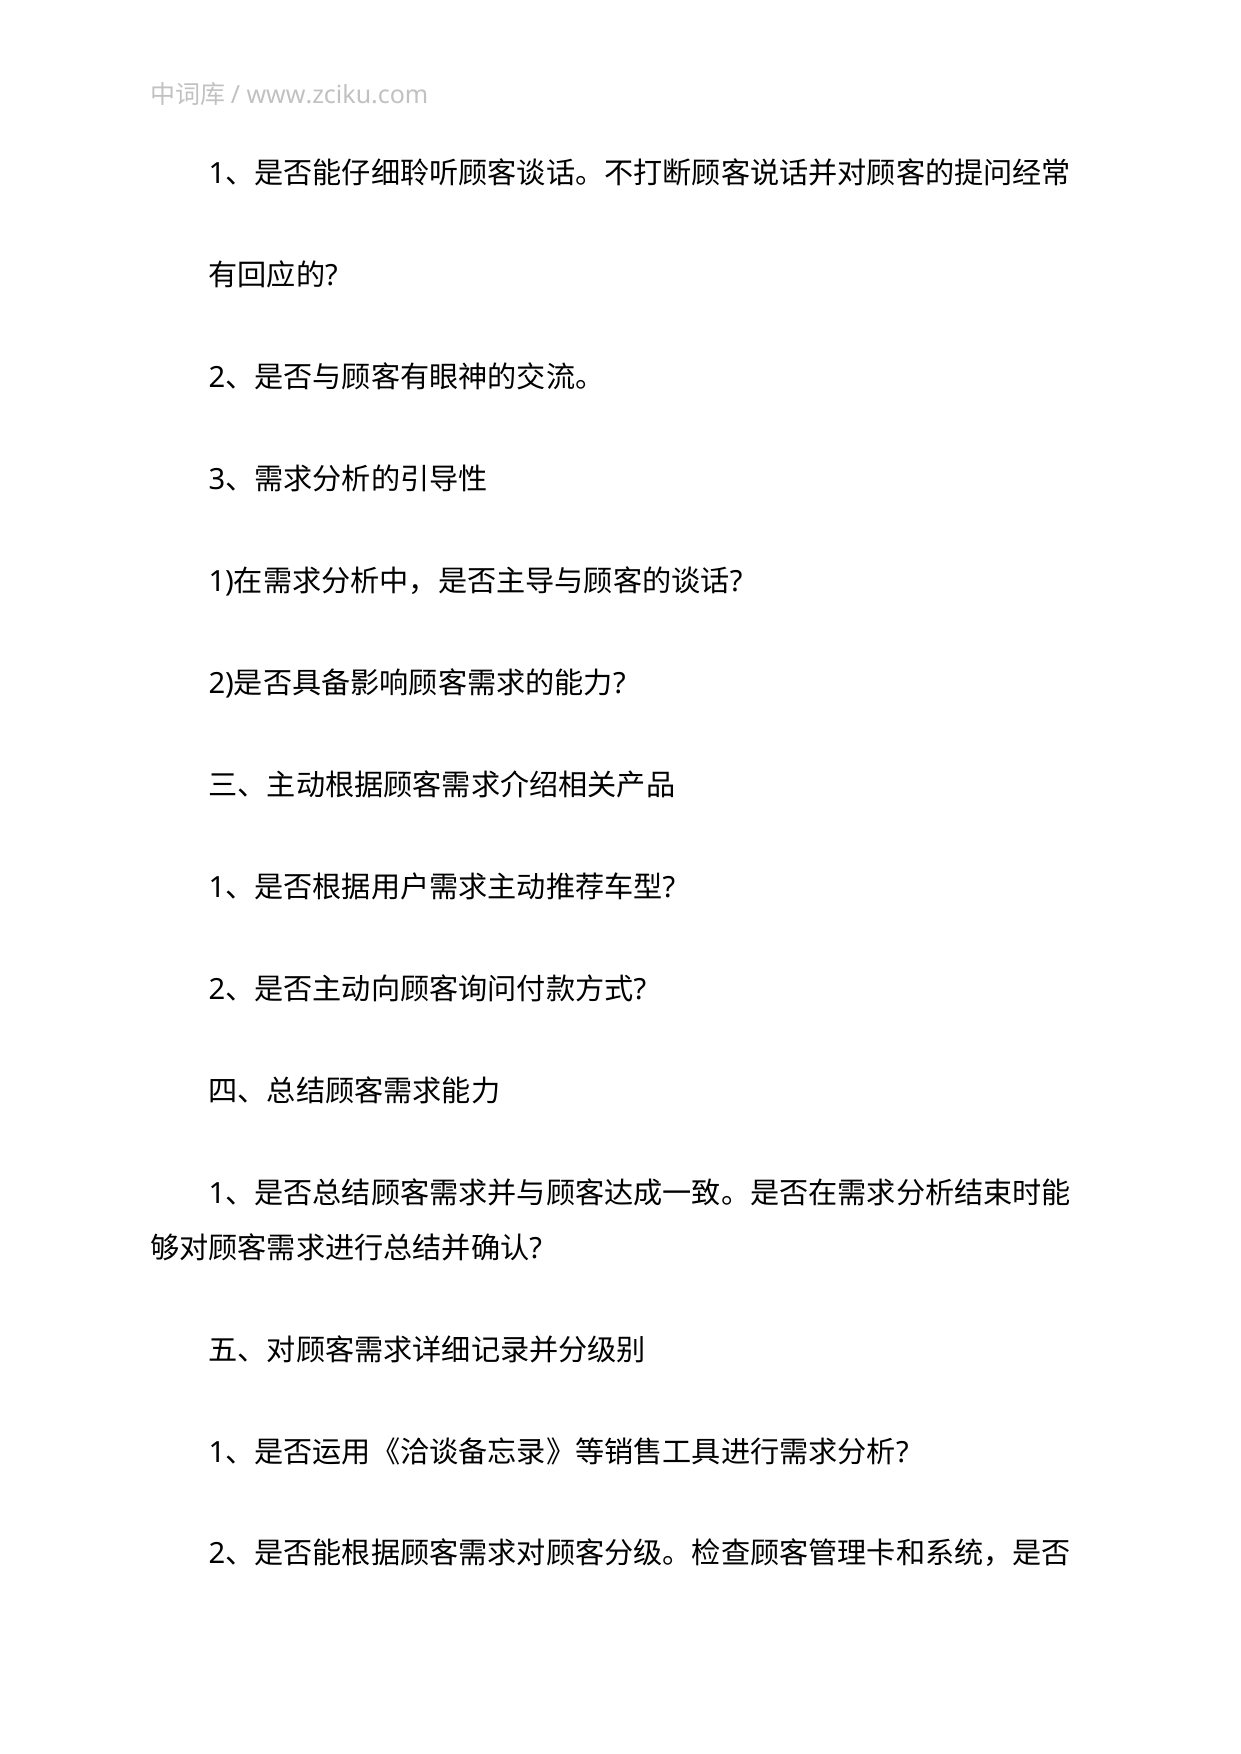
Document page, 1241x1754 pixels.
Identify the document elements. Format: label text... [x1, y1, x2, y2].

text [150, 1530, 1090, 1572]
text 三、主动根据顾客需求介绍相关产品 [150, 762, 1090, 804]
text 2、是否与顾客有眼神的交流。 [150, 354, 1090, 396]
text 1)在需求分析中，是否主导与顾客的谈话? [150, 558, 1090, 600]
text 有回应的? [150, 252, 1090, 294]
text 1、是否根据用户需求主动推荐车型? [150, 864, 1090, 906]
text 2)是否具备影响顾客需求的能力? [150, 660, 1090, 702]
text 3、需求分析的引导性 [150, 456, 1090, 498]
text 1、是否运用《洽谈备忘录》等销售工具进行需求分析? [150, 1428, 1090, 1471]
text 五、对顾客需求详细记录并分级别 [150, 1326, 1090, 1369]
text 1、是否能仔细聆听顾客谈话。不打断顾客说话并对顾客的提问经常 [150, 150, 1090, 192]
text 1、是否总结顾客需求并与顾客达成一致。是否在需求分析结束时能够对顾客需求进行总结并确认? [150, 1169, 1090, 1267]
text 2、是否主动向顾客询问付款方式? [150, 966, 1090, 1008]
text 四、总结顾客需求能力 [150, 1068, 1090, 1110]
